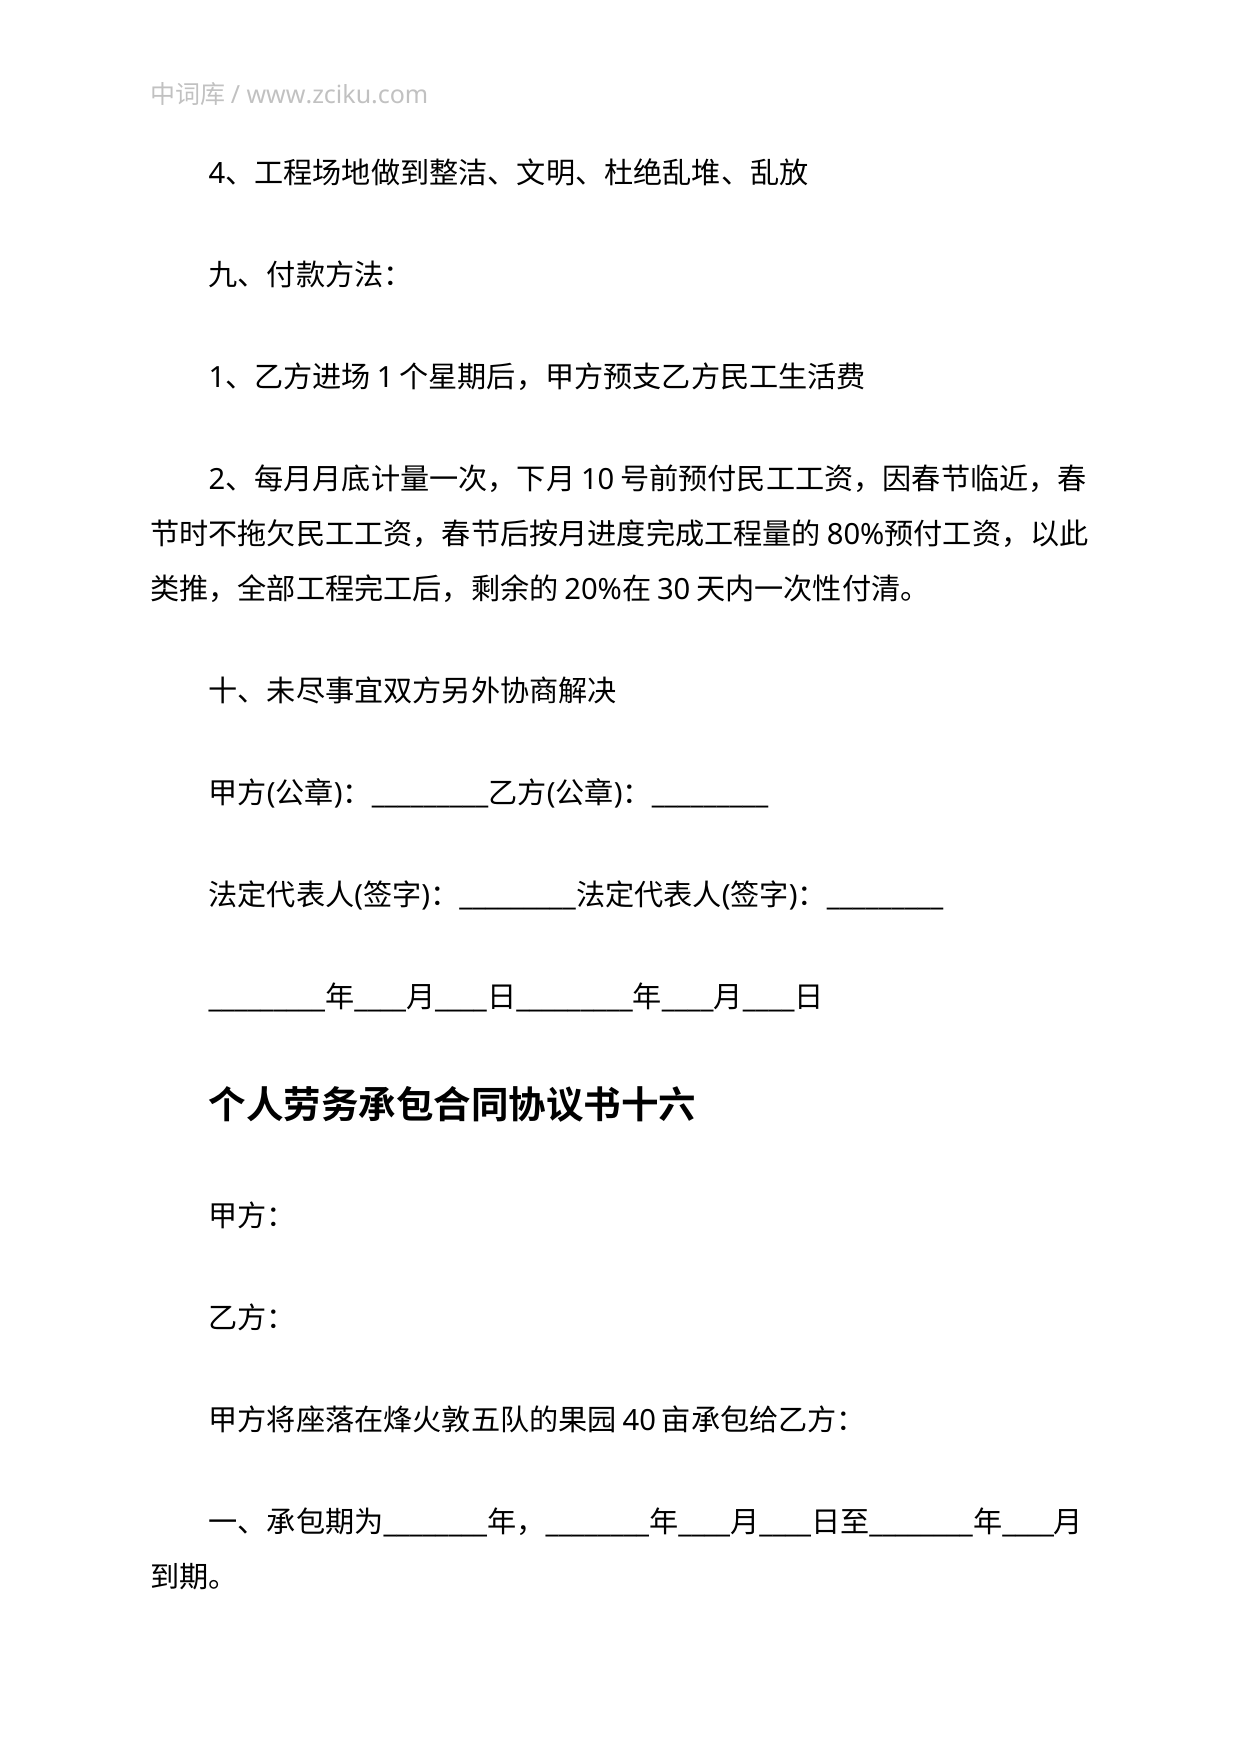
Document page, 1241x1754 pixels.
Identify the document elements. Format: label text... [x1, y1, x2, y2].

text 甲方： [150, 1193, 1090, 1235]
text 乙方： [150, 1294, 1090, 1337]
text 1、乙方进场1个星期后，甲方预支乙方民工生活费 [150, 354, 1090, 396]
text 甲方(公章)：_________乙方(公章)：_________ [150, 769, 1090, 812]
text 2、每月月底计量一次，下月10号前预付民工工资，因春节临近，春节时不拖欠民工工资，春节后按月进度完成工程量的80%预付工资，以此类推，全部工程完工后，剩余的20%在30天内一次性付清。 [150, 456, 1090, 608]
text 4、工程场地做到整洁、文明、杜绝乱堆、乱放 [150, 150, 1090, 192]
text 九、付款方法： [150, 252, 1090, 294]
text 甲方将座落在烽火敦五队的果园40亩承包给乙方： [150, 1396, 1090, 1439]
text _________年____月____日_________年____月____日 [150, 973, 1090, 1016]
text 一、承包期为________年，________年____月____日至________年____月到期。 [150, 1498, 1090, 1596]
text 个人劳务承包合同协议书十六 [150, 1075, 1090, 1130]
text 十、未尽事宜双方另外协商解决 [150, 668, 1090, 710]
text 法定代表人(签字)：_________法定代表人(签字)：_________ [150, 871, 1090, 914]
